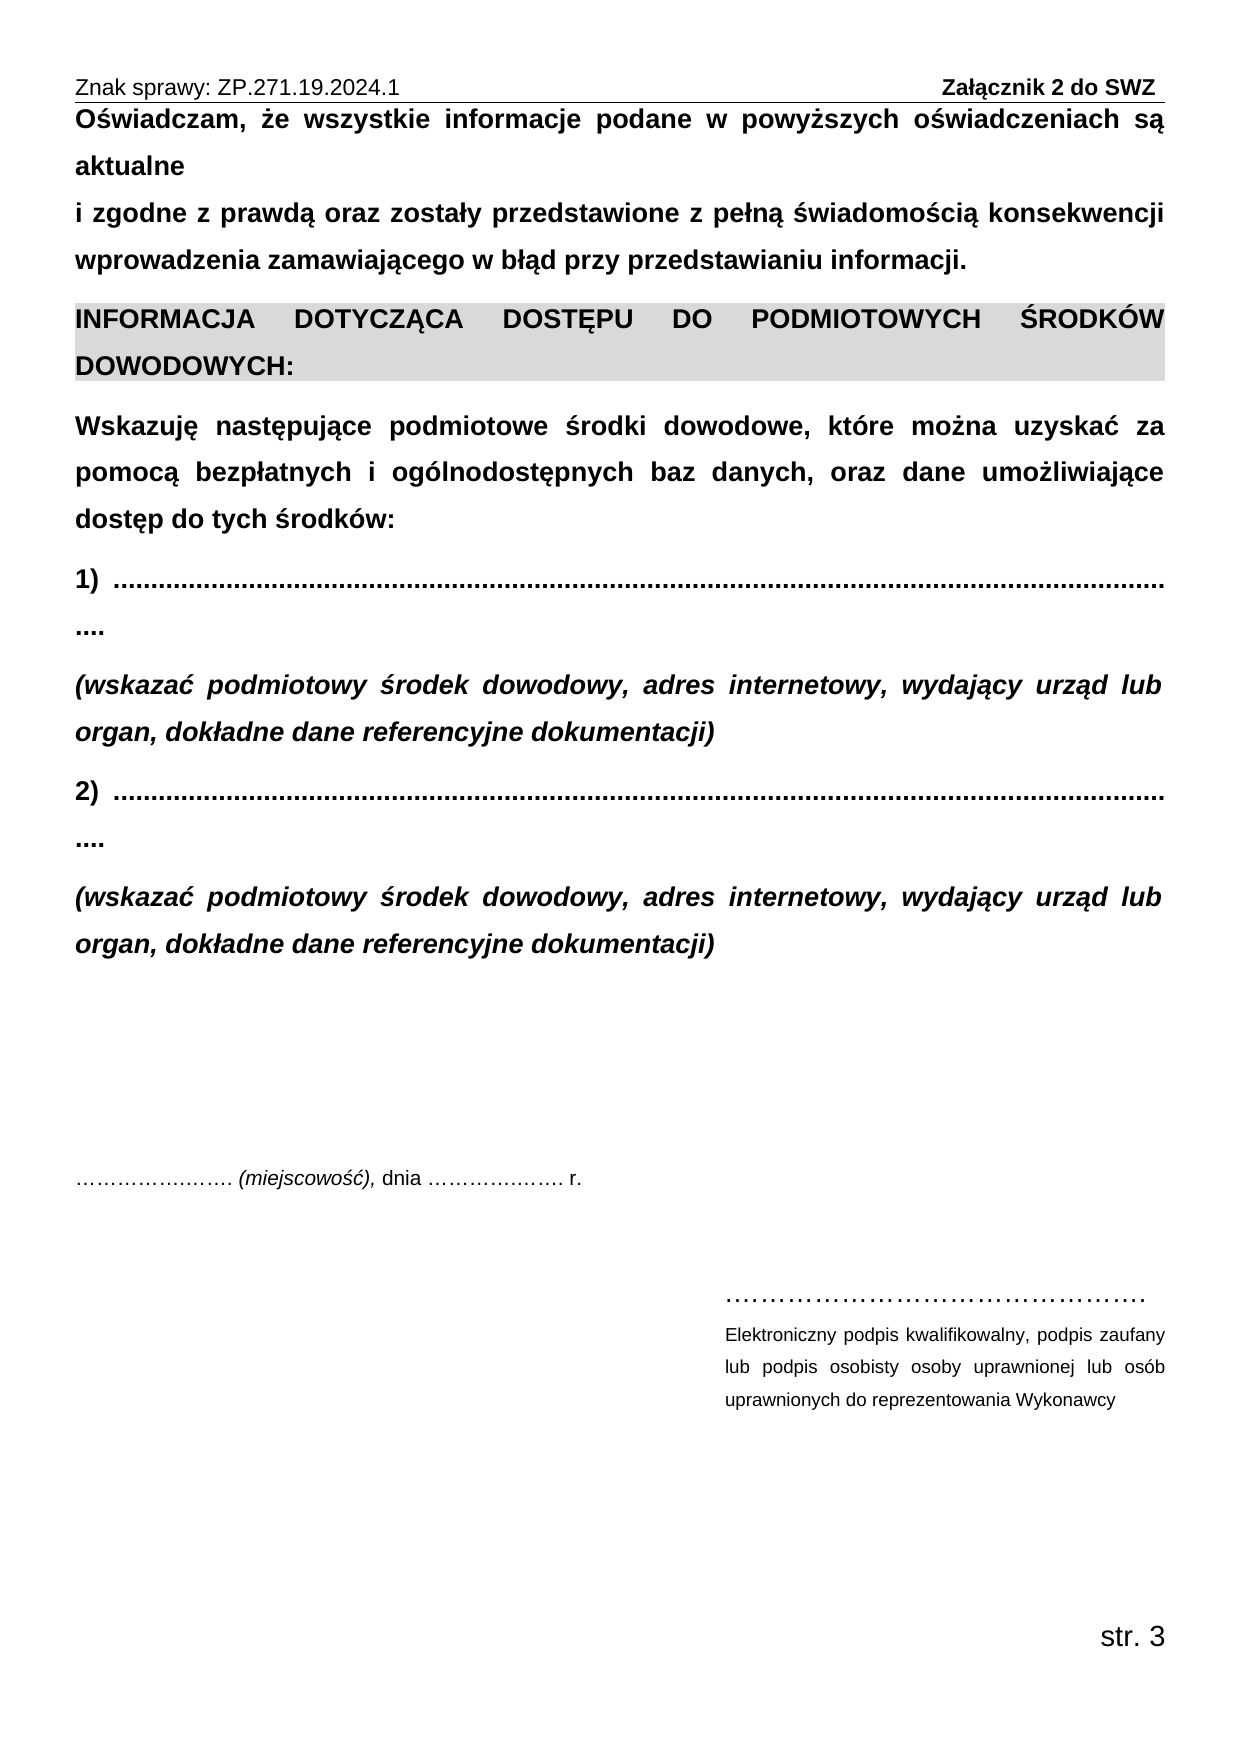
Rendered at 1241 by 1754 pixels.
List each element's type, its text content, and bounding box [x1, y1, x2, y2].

text (wskazać podmiotowy środek dowodowy, adres internetowy, wydający urząd lub organ, dokładne dane referencyjne dokumentacji) [75, 669, 1165, 747]
text .………………………………………. [725, 1277, 1165, 1308]
text (wskazać podmiotowy środek dowodowy, adres internetowy, wydający urząd lub organ, dokładne dane referencyjne dokumentacji) [75, 881, 1165, 959]
text Oświadczam, że wszystkie informacje podane w powyższych oświadczeniach są aktualne i zgodne z prawdą oraz zostały przedstawione z pełną świadomością konsekwencji wprowadzenia zamawiającego w błąd przy przedstawianiu informacji. [75, 103, 1165, 275]
text 1) ................................................................................................................................................ [75, 563, 1165, 641]
text …………….……. (miejscowość), dnia ………….……. r. [75, 1166, 1165, 1190]
text Elektroniczny podpis kwalifikowalny, podpis zaufany lub podpis osobisty osoby uprawnionej lub osób uprawnionych do reprezentowania Wykonawcy [725, 1324, 1165, 1410]
text Wskazuję następujące podmiotowe środki dowodowe, które można uzyskać za pomocą bezpłatnych i ogólnodostępnych baz danych, oraz dane umożliwiające dostęp do tych środków: [75, 409, 1165, 534]
text 2) ................................................................................................................................................ [75, 775, 1165, 853]
text INFORMACJA DOTYCZĄCA DOSTĘPU DO PODMIOTOWYCH ŚRODKÓW DOWODOWYCH: [75, 303, 1165, 381]
